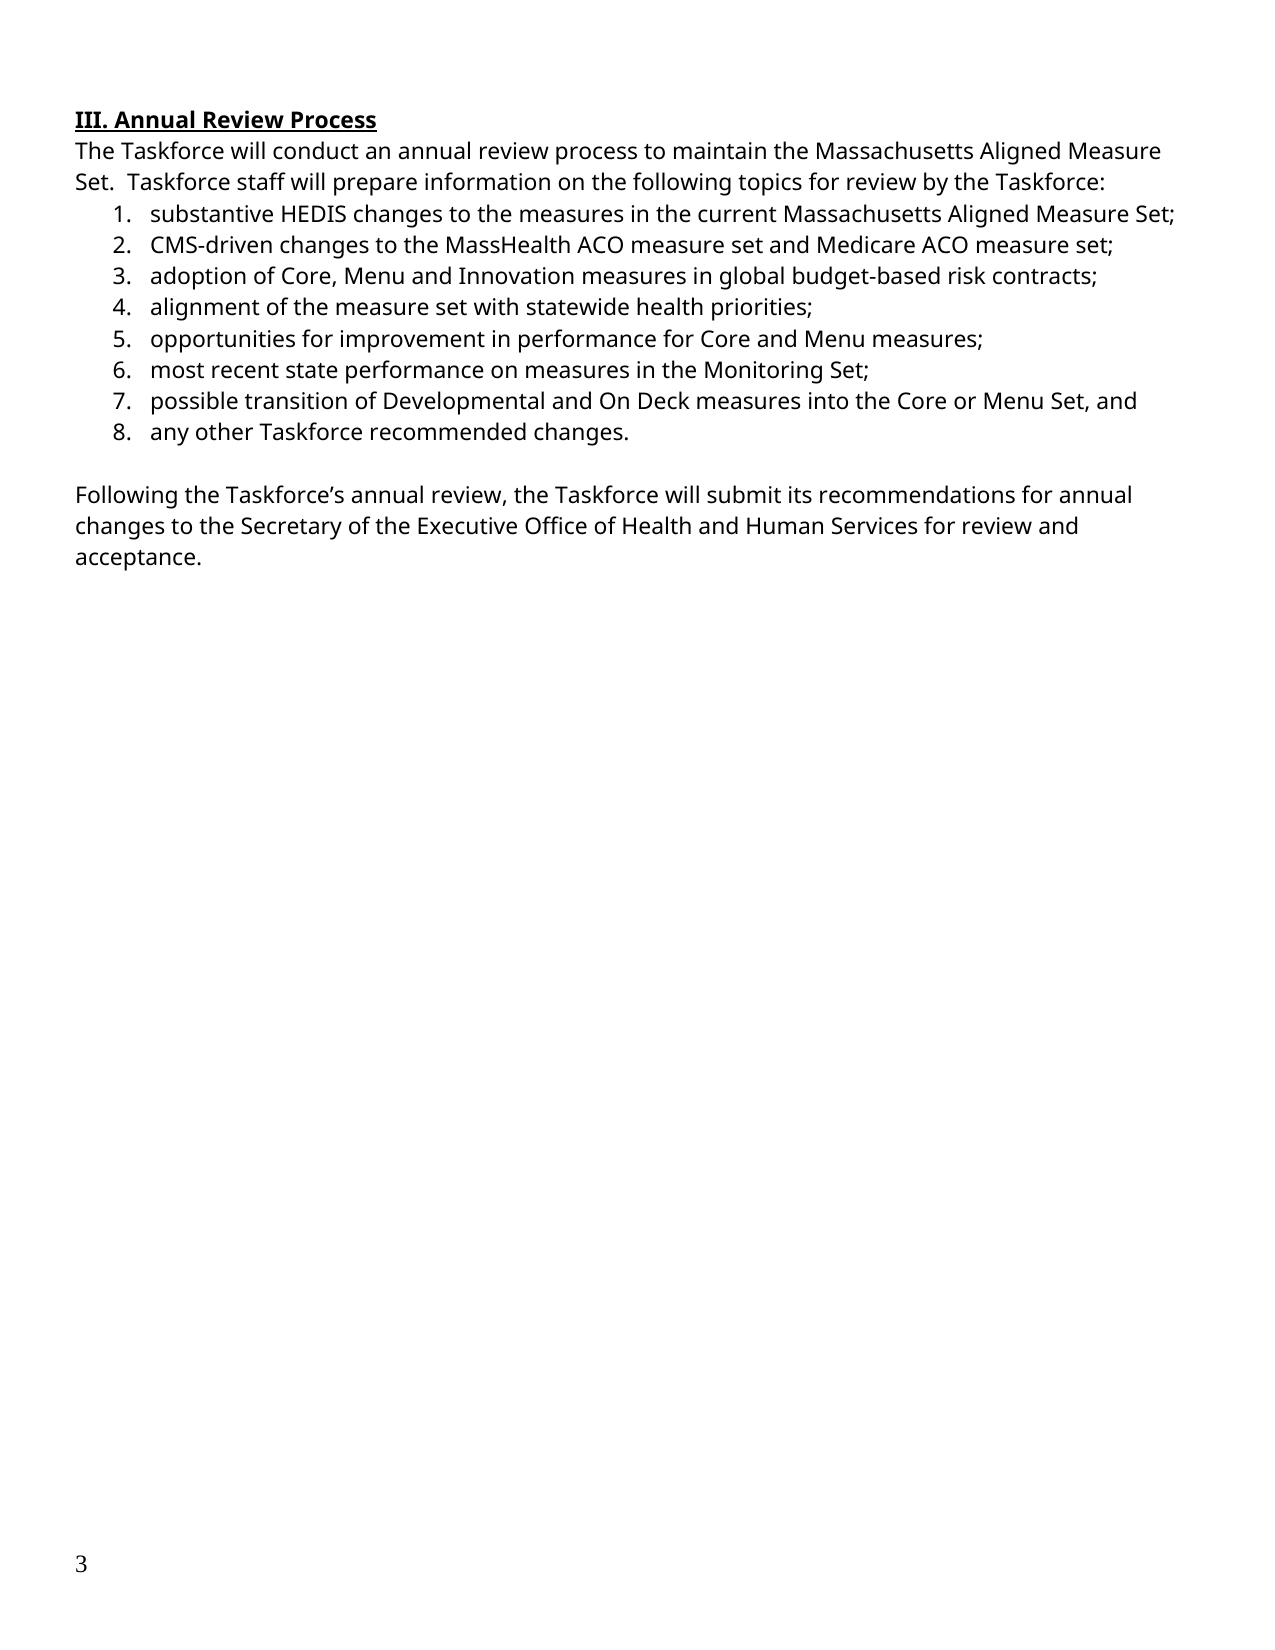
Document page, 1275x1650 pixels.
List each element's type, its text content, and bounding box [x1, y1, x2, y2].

list substantive HEDIS changes to the measures in the current Massachusetts Aligned Measure Set; [112, 197, 1200, 229]
list CMS-driven changes to the MassHealth ACO measure set and Medicare ACO measure set; [112, 229, 1200, 260]
list alignment of the measure set with statewide health priorities; [112, 291, 1200, 322]
list adoption of Core, Menu and Innovation measures in global budget-based risk contracts; [112, 260, 1200, 291]
text Following the Taskforce’s annual review, the Taskforce will submit its recommendations for annual changes to the Secretary of the Executive Office of Health and Human Services for review and acceptance. [75, 479, 1200, 572]
list opportunities for improvement in performance for Core and Menu measures; [112, 322, 1200, 354]
list possible transition of Developmental and On Deck measures into the Core or Menu Set, and [112, 385, 1200, 416]
text The Taskforce will conduct an annual review process to maintain the Massachusetts Aligned Measure Set. Taskforce staff will prepare information on the following topics for review by the Taskforce: [75, 135, 1200, 197]
subtitle III. Annual Review Process [75, 104, 1200, 135]
list most recent state performance on measures in the Monitoring Set; [112, 354, 1200, 385]
list any other Taskforce recommended changes. [112, 416, 1200, 447]
